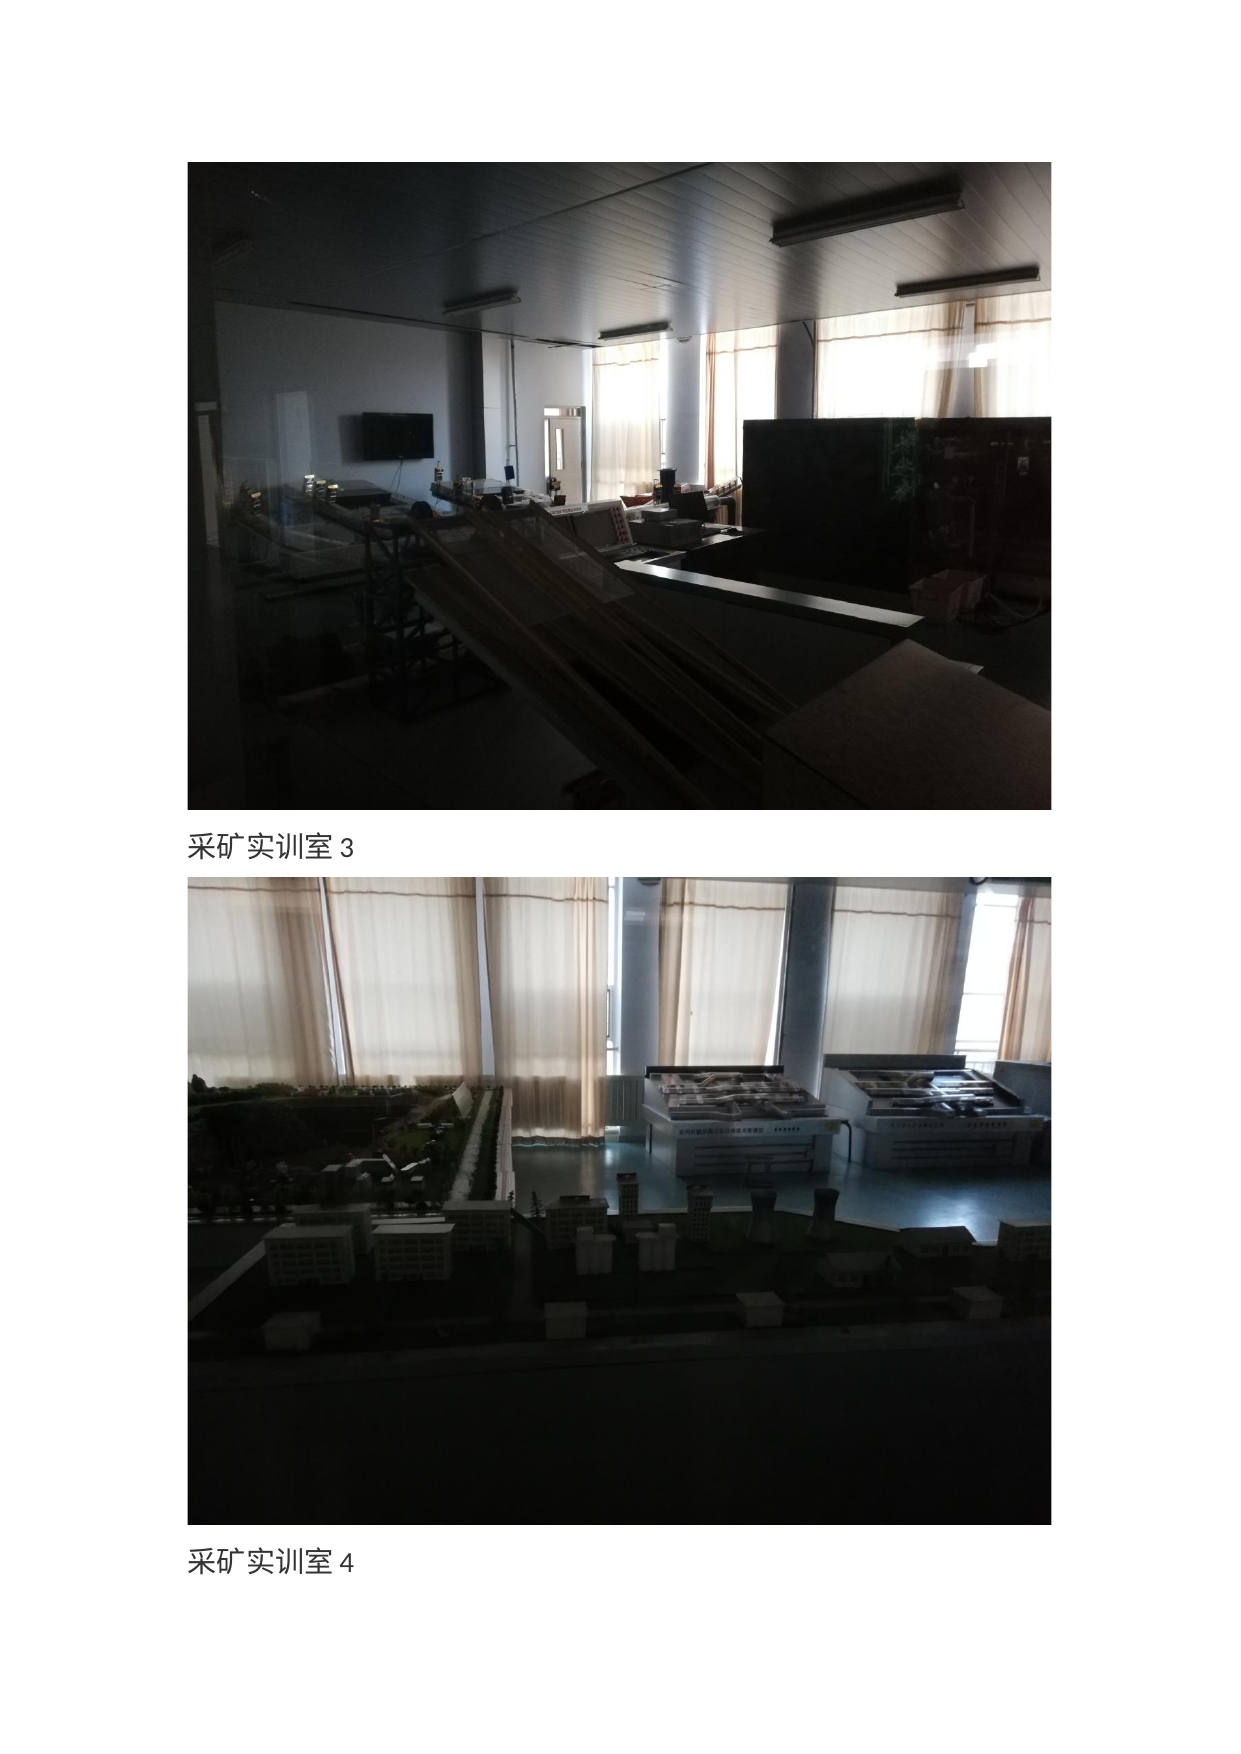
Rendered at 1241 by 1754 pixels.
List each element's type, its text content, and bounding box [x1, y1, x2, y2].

text 采矿实训室4 [187, 1527, 1053, 1592]
picture [187, 162, 1052, 810]
picture [187, 877, 1052, 1525]
text 采矿实训室3 [187, 812, 1053, 877]
